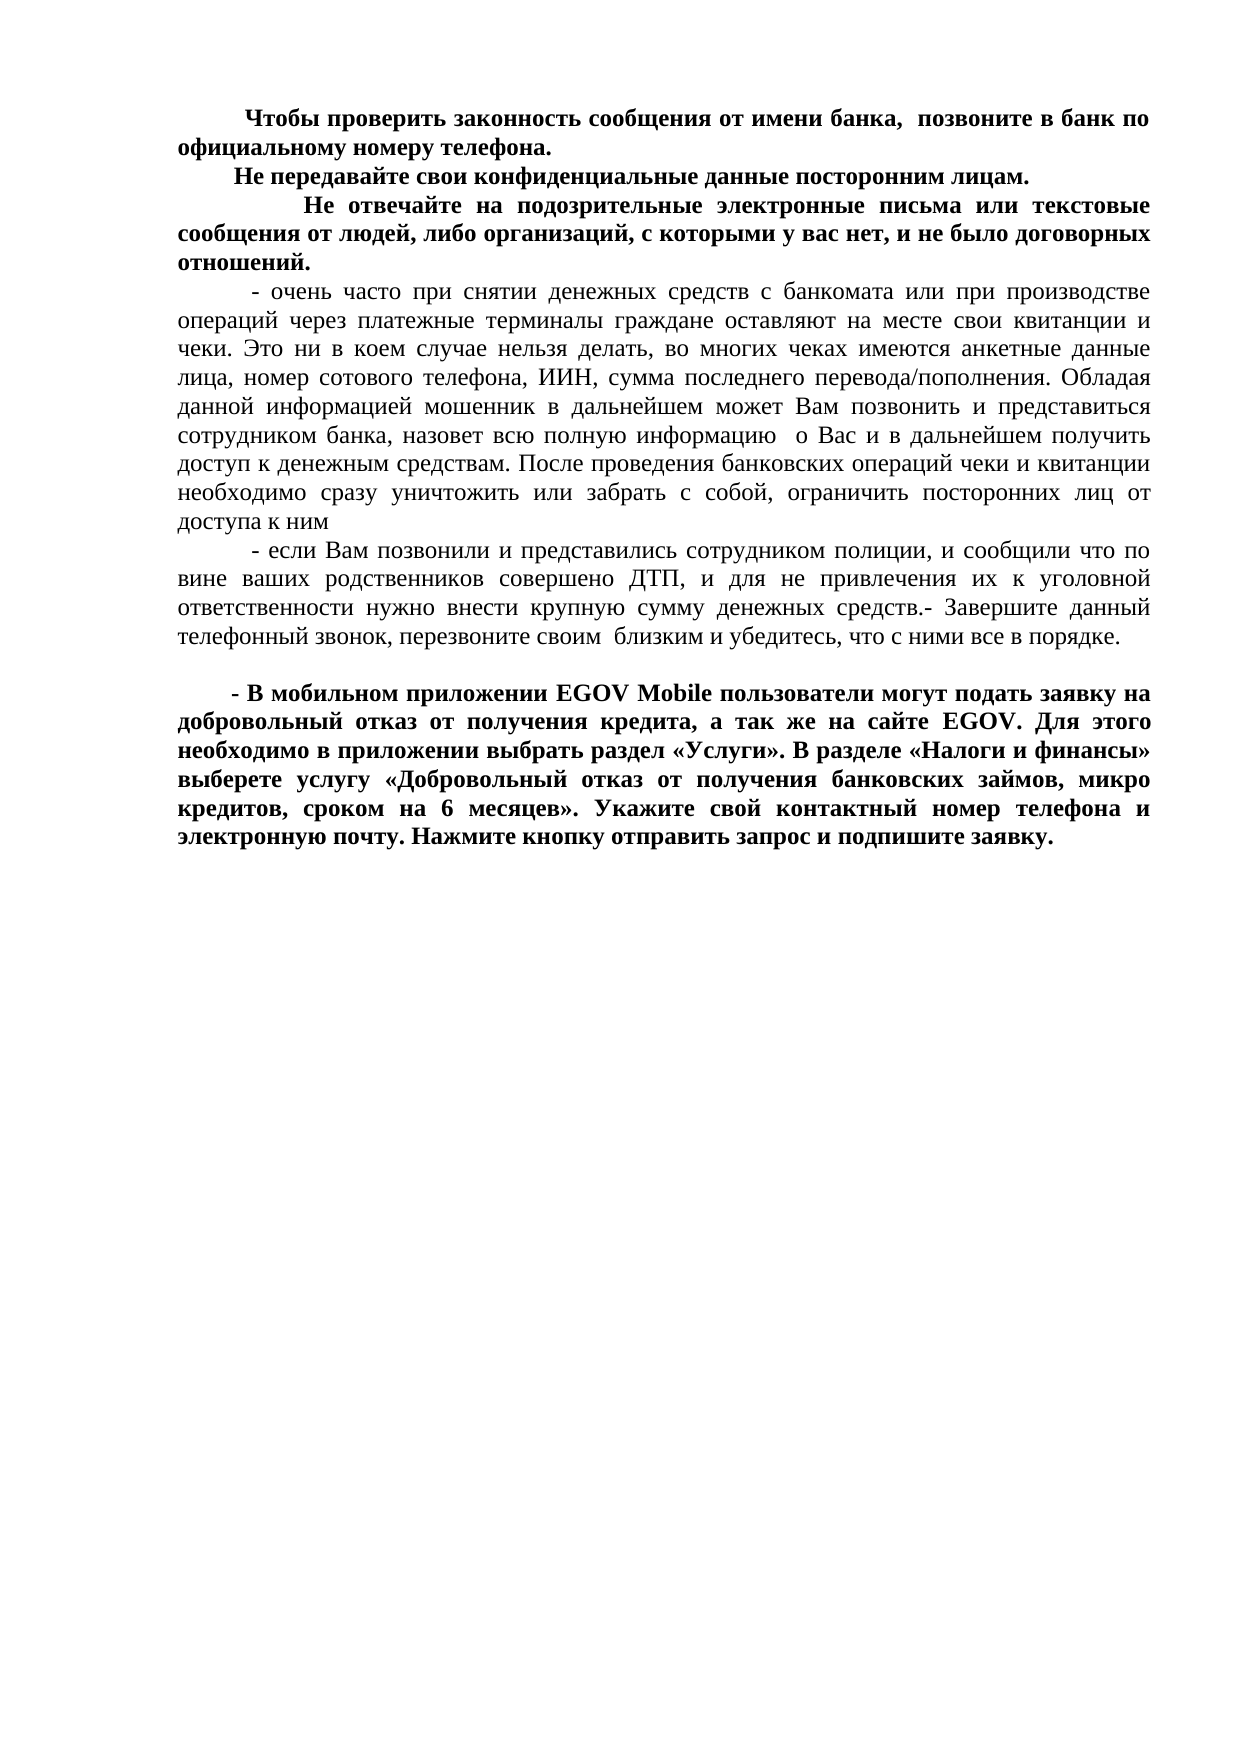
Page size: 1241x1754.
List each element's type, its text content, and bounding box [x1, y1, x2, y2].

text - В мобильном приложении EGOV Mobile пользователи могут подать заявку на добровольный отказ от получения кредита, а так же на сайте EGOV. Для этого необходимо в приложении выбрать раздел «Услуги». В разделе «Налоги и финансы» выберете услугу «Добровольный отказ от получения банковских займов, микро кредитов, сроком на 6 месяцев». Укажите свой контактный номер телефона и электронную почту. Нажмите кнопку отправить запрос и подпишите заявку. [177, 678, 1152, 850]
text Не отвечайте на подозрительные электронные письма или текстовые сообщения от людей, либо организаций, с которыми у вас нет, и не было договорных отношений. [177, 190, 1152, 276]
text - если Вам позвонили и представились сотрудником полиции, и сообщили что по вине ваших родственников совершено ДТП, и для не привлечения их к уголовной ответственности нужно внести крупную сумму денежных средств.- Завершите данный телефонный звонок, перезвоните своим близким и убедитесь, что с ними все в порядке. [177, 535, 1152, 650]
text - очень часто при снятии денежных средств с банкомата или при производстве операций через платежные терминалы граждане оставляют на месте свои квитанции и чеки. Это ни в коем случае нельзя делать, во многих чеках имеются анкетные данные лица, номер сотового телефона, ИИН, сумма последнего перевода/пополнения. Обладая данной информацией мошенник в дальнейшем может Вам позвонить и представиться сотрудником банка, назовет всю полную информацию о Вас и в дальнейшем получить доступ к денежным средствам. После проведения банковских операций чеки и квитанции необходимо сразу уничтожить или забрать с собой, ограничить посторонних лиц от доступа к ним [177, 276, 1152, 535]
text Чтобы проверить законность сообщения от имени банка, позвоните в банк по официальному номеру телефона. [177, 103, 1152, 161]
text Не передавайте свои конфиденциальные данные посторонним лицам. [177, 161, 1152, 190]
